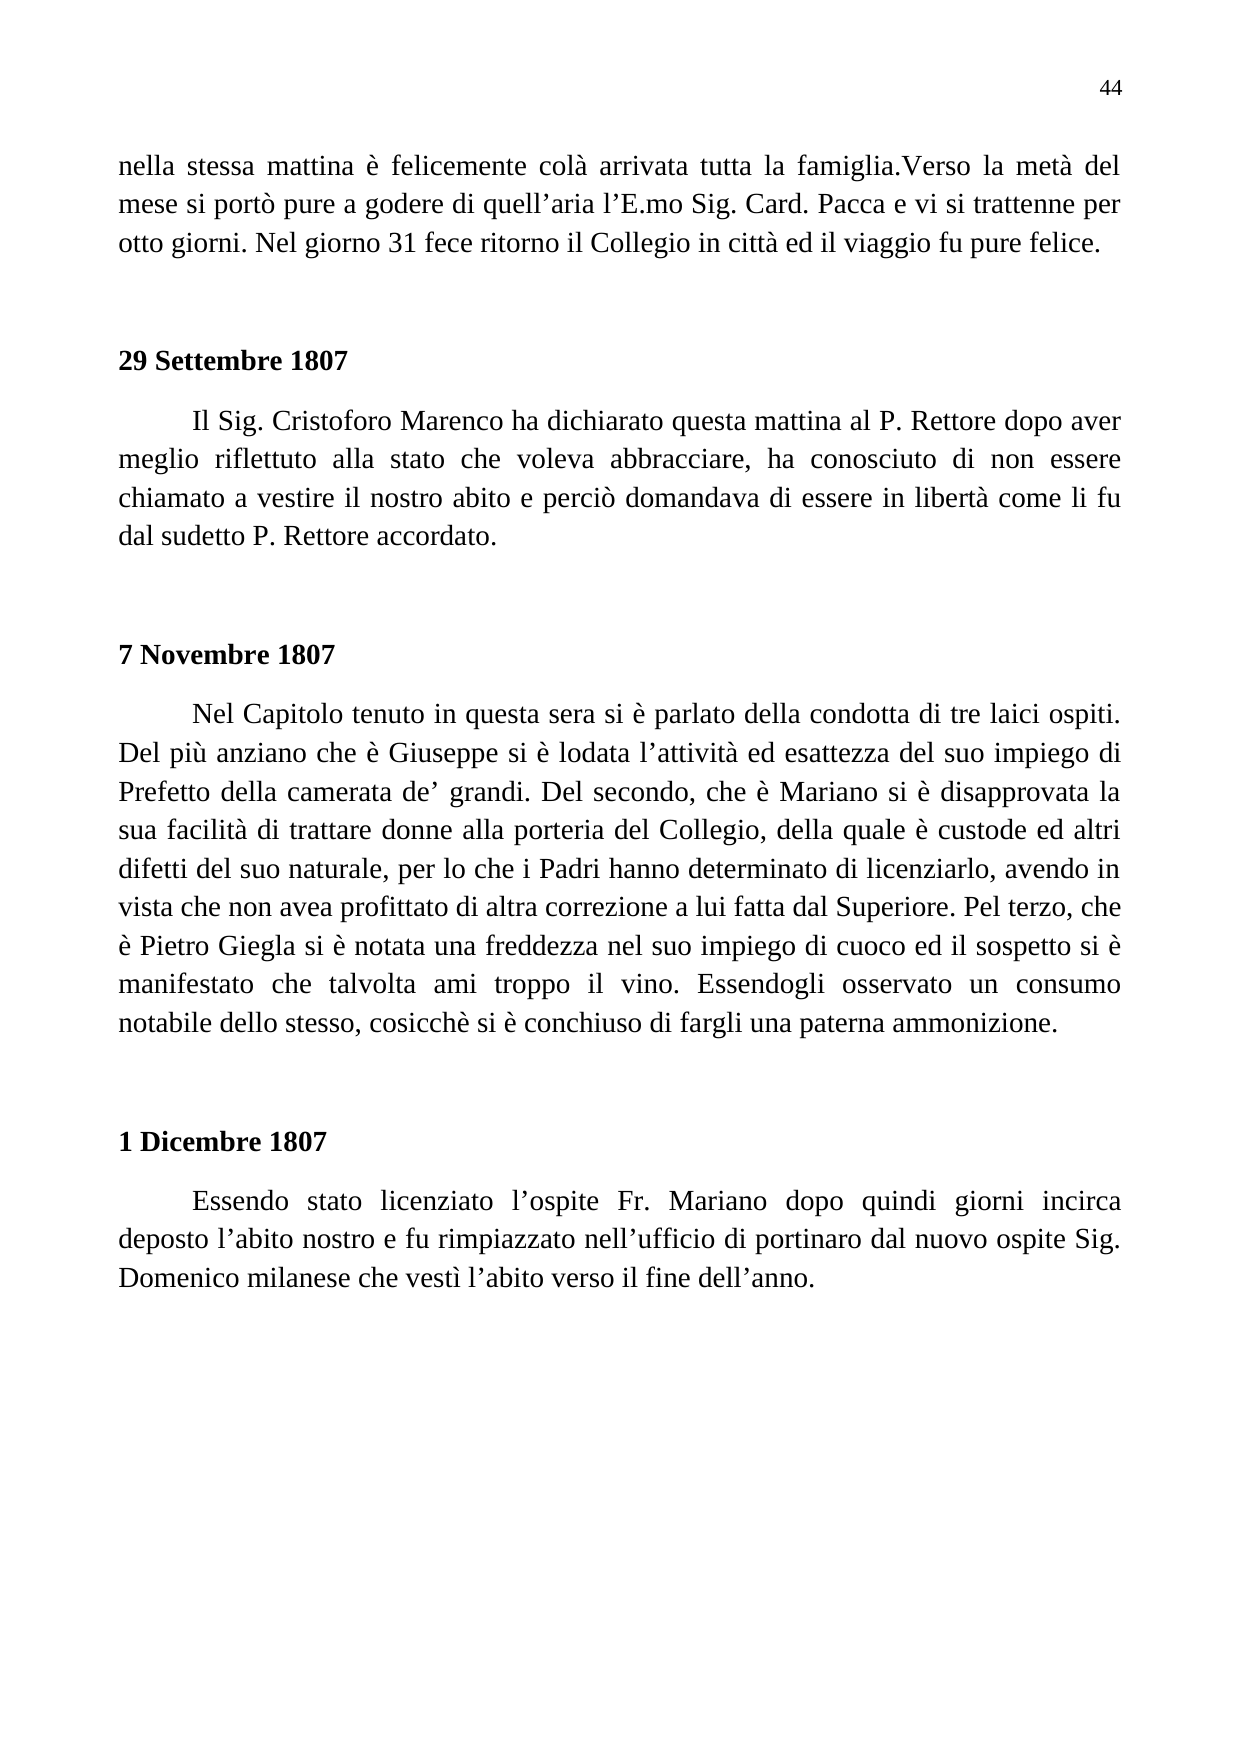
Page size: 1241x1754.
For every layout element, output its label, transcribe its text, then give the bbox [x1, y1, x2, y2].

text Il Sig. Cristoforo Marenco ha dichiarato questa mattina al P. Rettore dopo aver meglio riflettuto alla stato che voleva abbracciare, ha conosciuto di non essere chiamato a vestire il nostro abito e perciò domandava di essere in libertà come li fu dal sudetto P. Rettore accordato. [118, 403, 1122, 552]
text 29 Settembre 1807 [118, 343, 1122, 377]
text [118, 148, 1122, 258]
text Essendo stato licenziato l’ospite Fr. Mariano dopo quindi giorni incirca deposto l’abito nostro e fu rimpiazzato nell’ufficio di portinaro dal nuovo ospite Sig. Domenico milanese che vestì l’abito verso il fine dell’anno. [118, 1183, 1122, 1294]
text Nel Capitolo tenuto in questa sera si è parlato della condotta di tre laici ospiti. Del più anziano che è Giuseppe si è lodata l’attività ed esattezza del suo impiego di Prefetto della camerata de’ grandi. Del secondo, che è Mariano si è disapprovata la sua facilità di trattare donne alla porteria del Collegio, della quale è custode ed altri difetti del suo naturale, per lo che i Padri hanno determinato di licenziarlo, avendo in vista che non avea profittato di altra correzione a lui fatta dal Superiore. Pel terzo, che è Pietro Giegla si è notata una freddezza nel suo impiego di cuoco ed il sospetto si è manifestato che talvolta ami troppo il vino. Essendogli osservato un consumo notabile dello stesso, cosicchè si è conchiuso di fargli una paterna ammonizione. [118, 697, 1122, 1038]
text 1 Dicembre 1807 [118, 1124, 1122, 1157]
text 7 Novembre 1807 [118, 637, 1122, 671]
